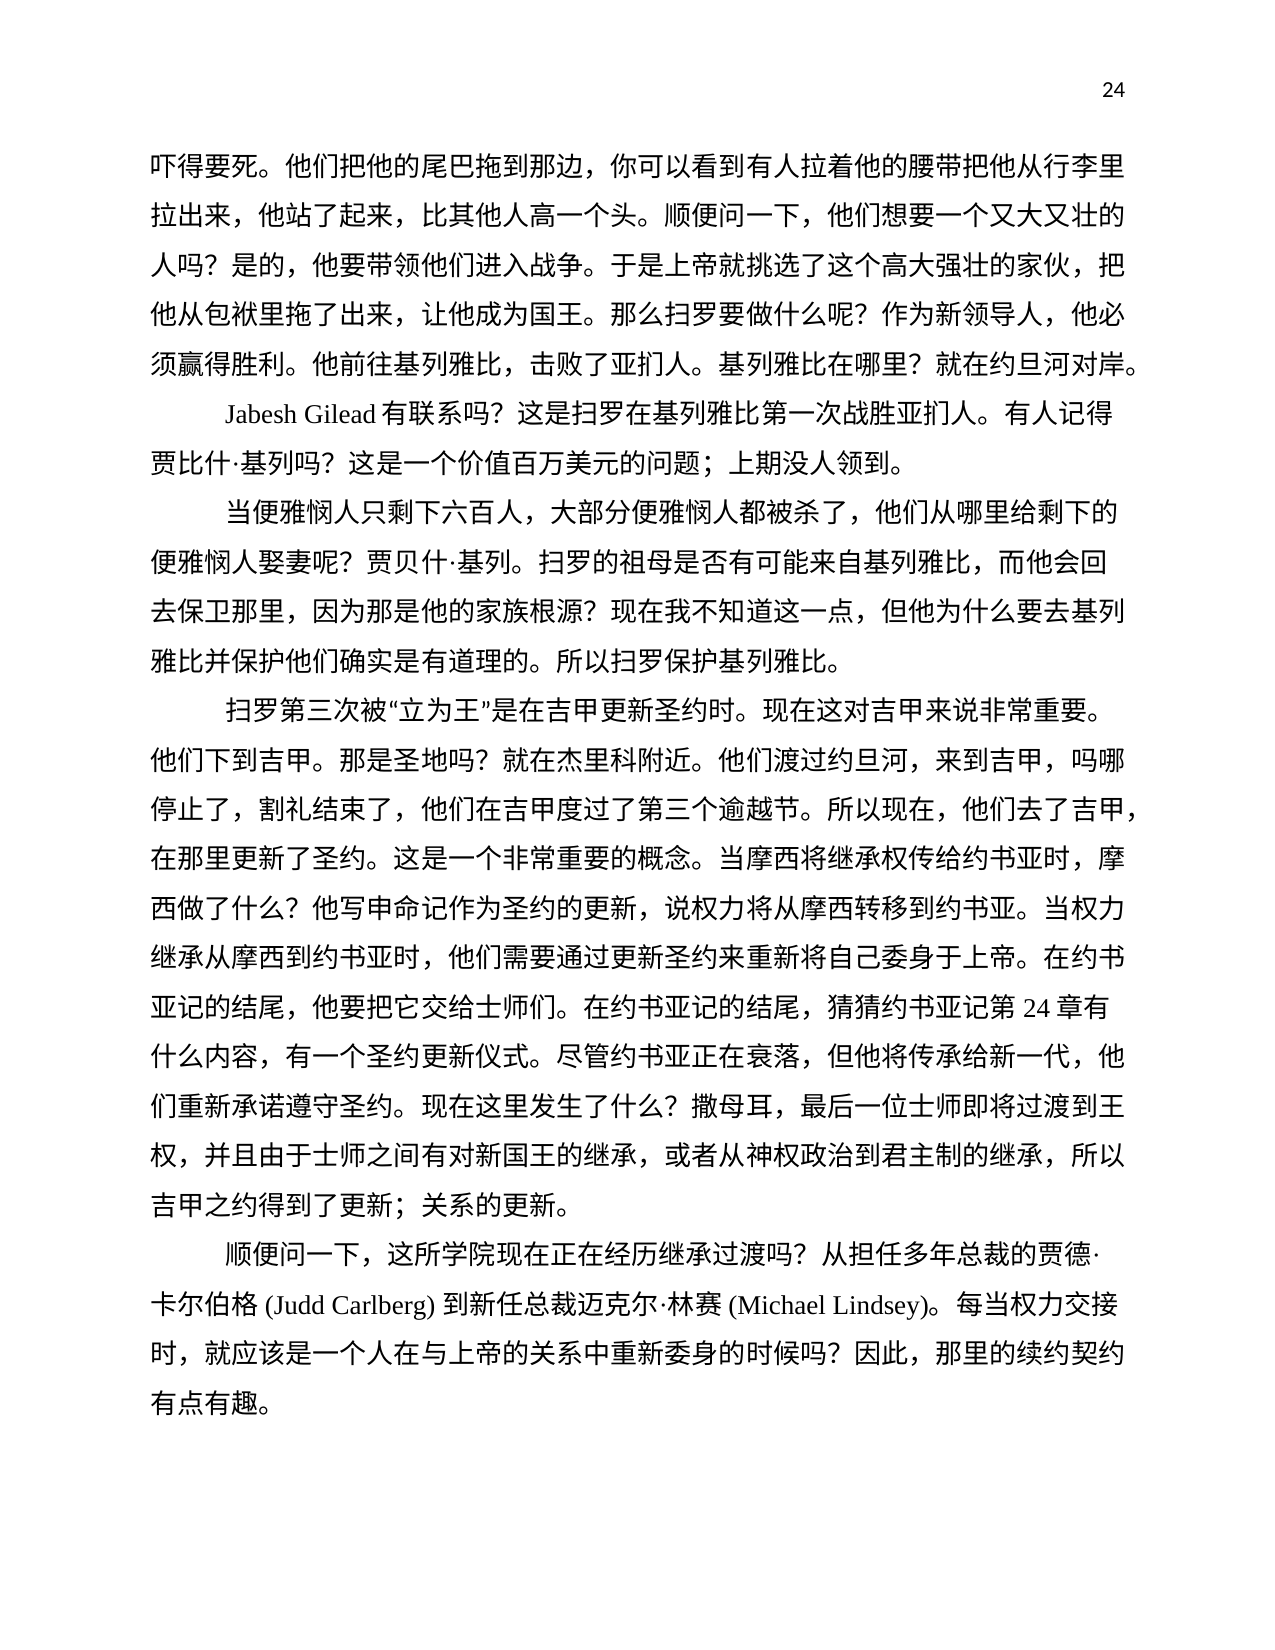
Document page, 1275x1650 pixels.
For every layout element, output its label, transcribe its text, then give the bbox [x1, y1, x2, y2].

text 当便雅悯人只剩下六百人，大部分便雅悯人都被杀了，他们从哪里给剩下的便雅悯人娶妻呢？贾贝什·基列。扫罗的祖母是否有可能来自基列雅比，而他会回去保卫那里，因为那是他的家族根源？现在我不知道这一点，但他为什么要去基列雅比并保护他们确实是有道理的。所以扫罗保护基列雅比。 扫罗第三次被“立为王”是在吉甲更新圣约时。现在这对吉甲来说非常重要。他们下到吉甲。那是圣地吗？就在杰里科附近。他们渡过约旦河，来到吉甲，吗哪停止了，割礼结束了，他们在吉甲度过了第三个逾越节。所以现在，他们去了吉甲，在那里更新了圣约。这是一个非常重要的概念。当摩西将继承权传给约书亚时，摩西做了什么？他写申命记作为圣约的更新，说权力将从摩西转移到约书亚。当权力继承从摩西到约书亚时，他们需要通过更新圣约来重新将自己委身于上帝。在约书亚记的结尾，他要把它交给士师们。在约书亚记的结尾，猜猜约书亚记第 24 章有什么内容，有一个圣约更新仪式。尽管约书亚正在衰落，但他将传承给新一代，他们重新承诺遵守圣约。现在这里发生了什么？撒母耳，最后一位士师即将过渡到王权，并且由于士师之间有对新国王的继承，或者从神权政治到君主制的继承，所以吉甲之约得到了更新；关系的更新。 [150, 496, 1125, 1222]
text Jabesh Gilead有联系吗？这是扫罗在基列雅比第一次战胜亚扪人。有人记得贾比什·基列吗？这是一个价值百万美元的问题；上期没人领到。 [150, 397, 1125, 480]
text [150, 150, 1125, 381]
text 顺便问一下，这所学院现在正在经历继承过渡吗？从担任多年总裁的贾德·卡尔伯格 (Judd Carlberg) 到新任总裁迈克尔·林赛 (Michael Lindsey)。每当权力交接时，就应该是一个人在与上帝的关系中重新委身的时候吗？因此，那里的续约契约有点有趣。 [150, 1238, 1125, 1420]
